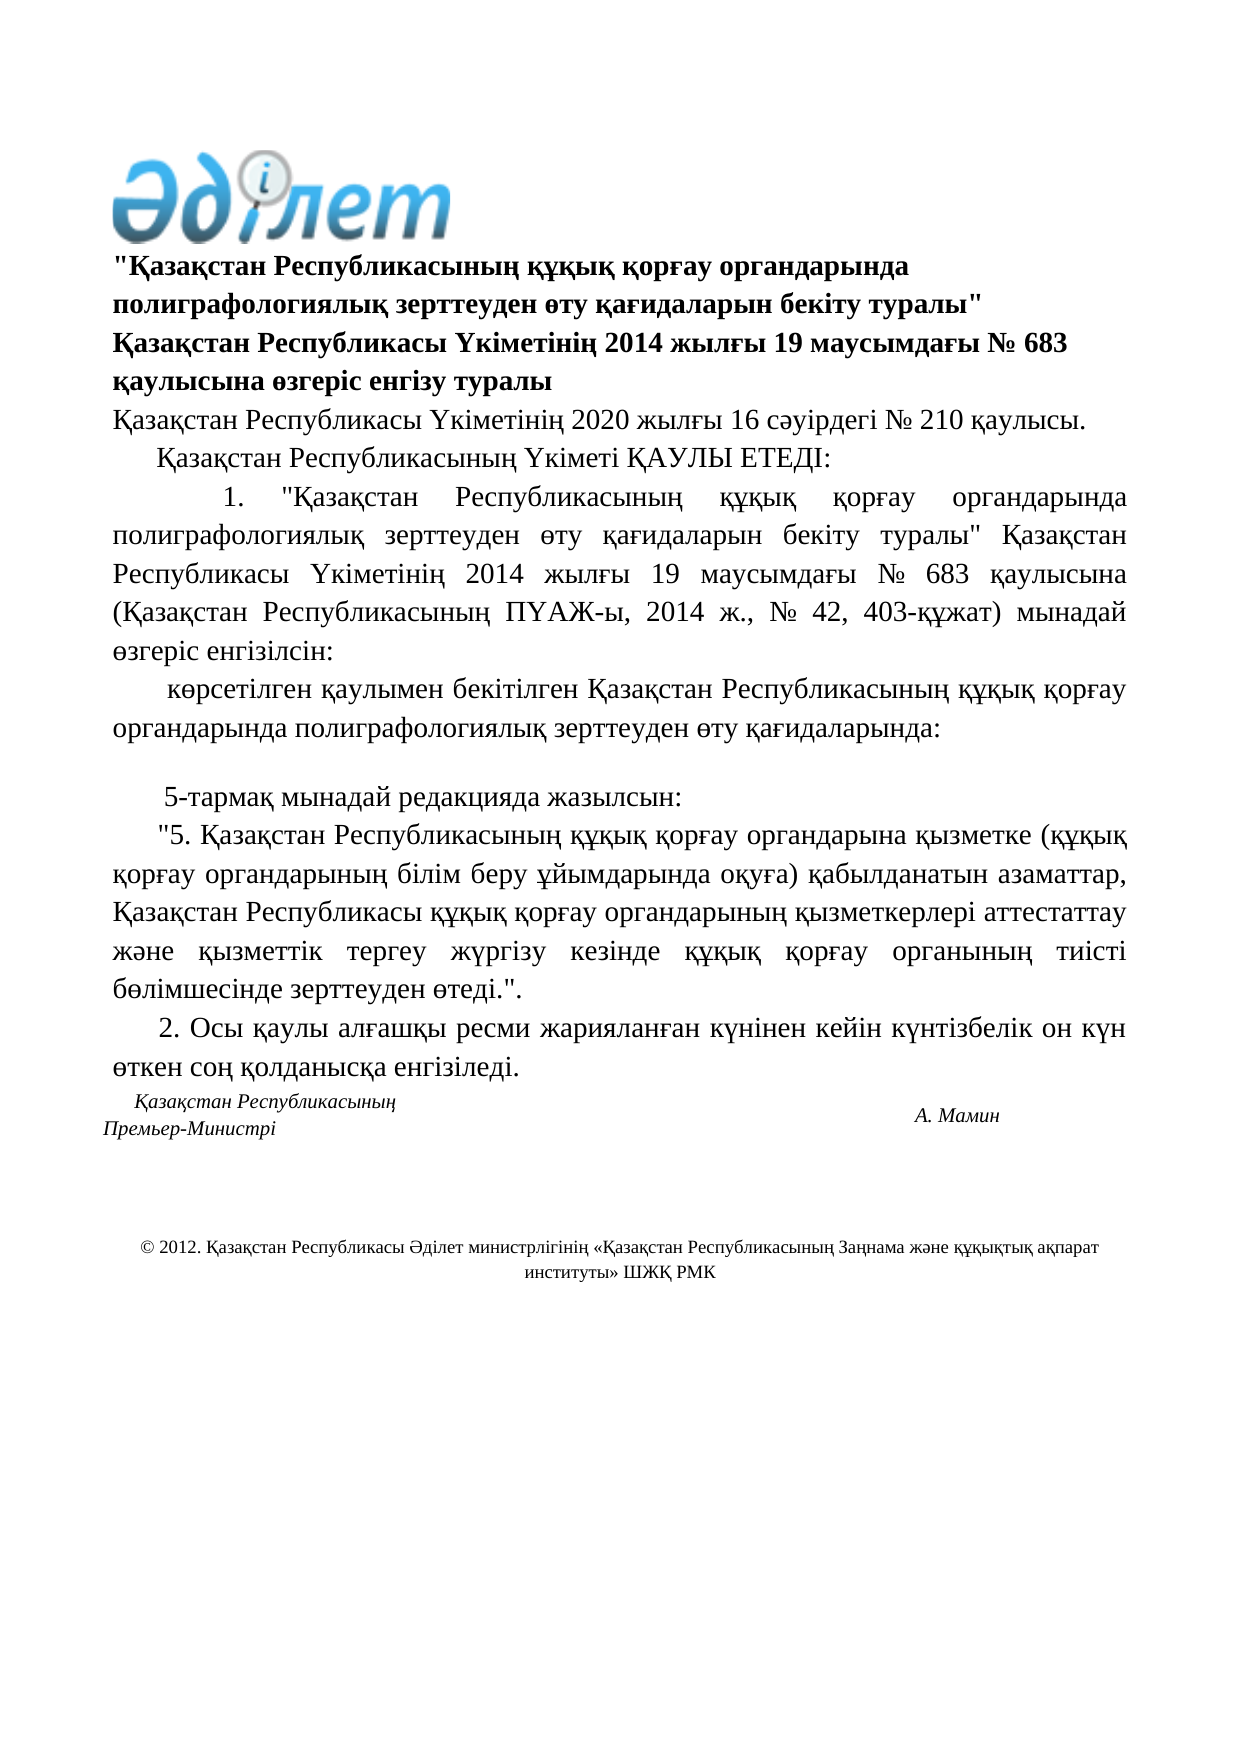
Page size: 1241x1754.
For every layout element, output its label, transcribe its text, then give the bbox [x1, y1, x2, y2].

text "Қазақстан Республикасының құқық қорғау органдарында полиграфологиялық зерттеуден өту қағидаларын бекіту туралы" Қазақстан Республикасы Үкіметінің 2014 жылғы 19 маусымдағы № 683 қаулысына өзгеріс енгізу туралы [112, 248, 1128, 397]
text Қазақстан Республикасының Үкіметі ҚАУЛЫ ЕТЕДІ: [112, 440, 1128, 474]
text Қазақстан Республикасы Үкіметінің 2020 жылғы 16 сәуірдегі № 210 қаулысы. [112, 402, 1128, 435]
text көрсетілген қаулымен бекітілген Қазақстан Республикасының құқық қорғау органдарында полиграфологиялық зерттеуден өту қағидаларында: [112, 672, 1128, 744]
text 2. Осы қаулы алғашқы ресми жарияланған күнінен кейін күнтізбелік он күн өткен соң қолданысқа енгізіледі. [112, 1010, 1128, 1082]
text 5-тармақ мынадай редакцияда жазылсын: [112, 779, 1128, 812]
text "5. Қазақстан Республикасының құқық қорғау органдарына қызметке (құқық қорғау органдарының білім беру ұйымдарында оқуға) қабылданатын азаматтар, Қазақстан Республикасы құқық қорғау органдарының қызметкерлері аттестаттау және қызметтік тергеу жүргізу кезінде құқық қорғау органының тиісті бөлімшесінде зерттеуден өтеді.". [112, 817, 1128, 1005]
text 1. "Қазақстан Республикасының құқық қорғау органдарында полиграфологиялық зерттеуден өту қағидаларын бекіту туралы" Қазақстан Республикасы Үкіметінің 2014 жылғы 19 маусымдағы № 683 қаулысына (Қазақстан Республикасының ПҮАЖ-ы, 2014 ж., № 42, 403-құжат) мынадай өзгеріс енгізілсін: [112, 479, 1128, 667]
table_header Қазақстан Республикасының Премьер-Министрі [101, 1087, 913, 1146]
text © 2012. Қазақстан Республикасы Әділет министрлігінің «Қазақстан Республикасының Заңнама және құқықтық ақпарат институты» ШЖҚ РМК [112, 1236, 1128, 1283]
picture [112, 150, 451, 244]
table_header А. Мамин [913, 1087, 1240, 1146]
